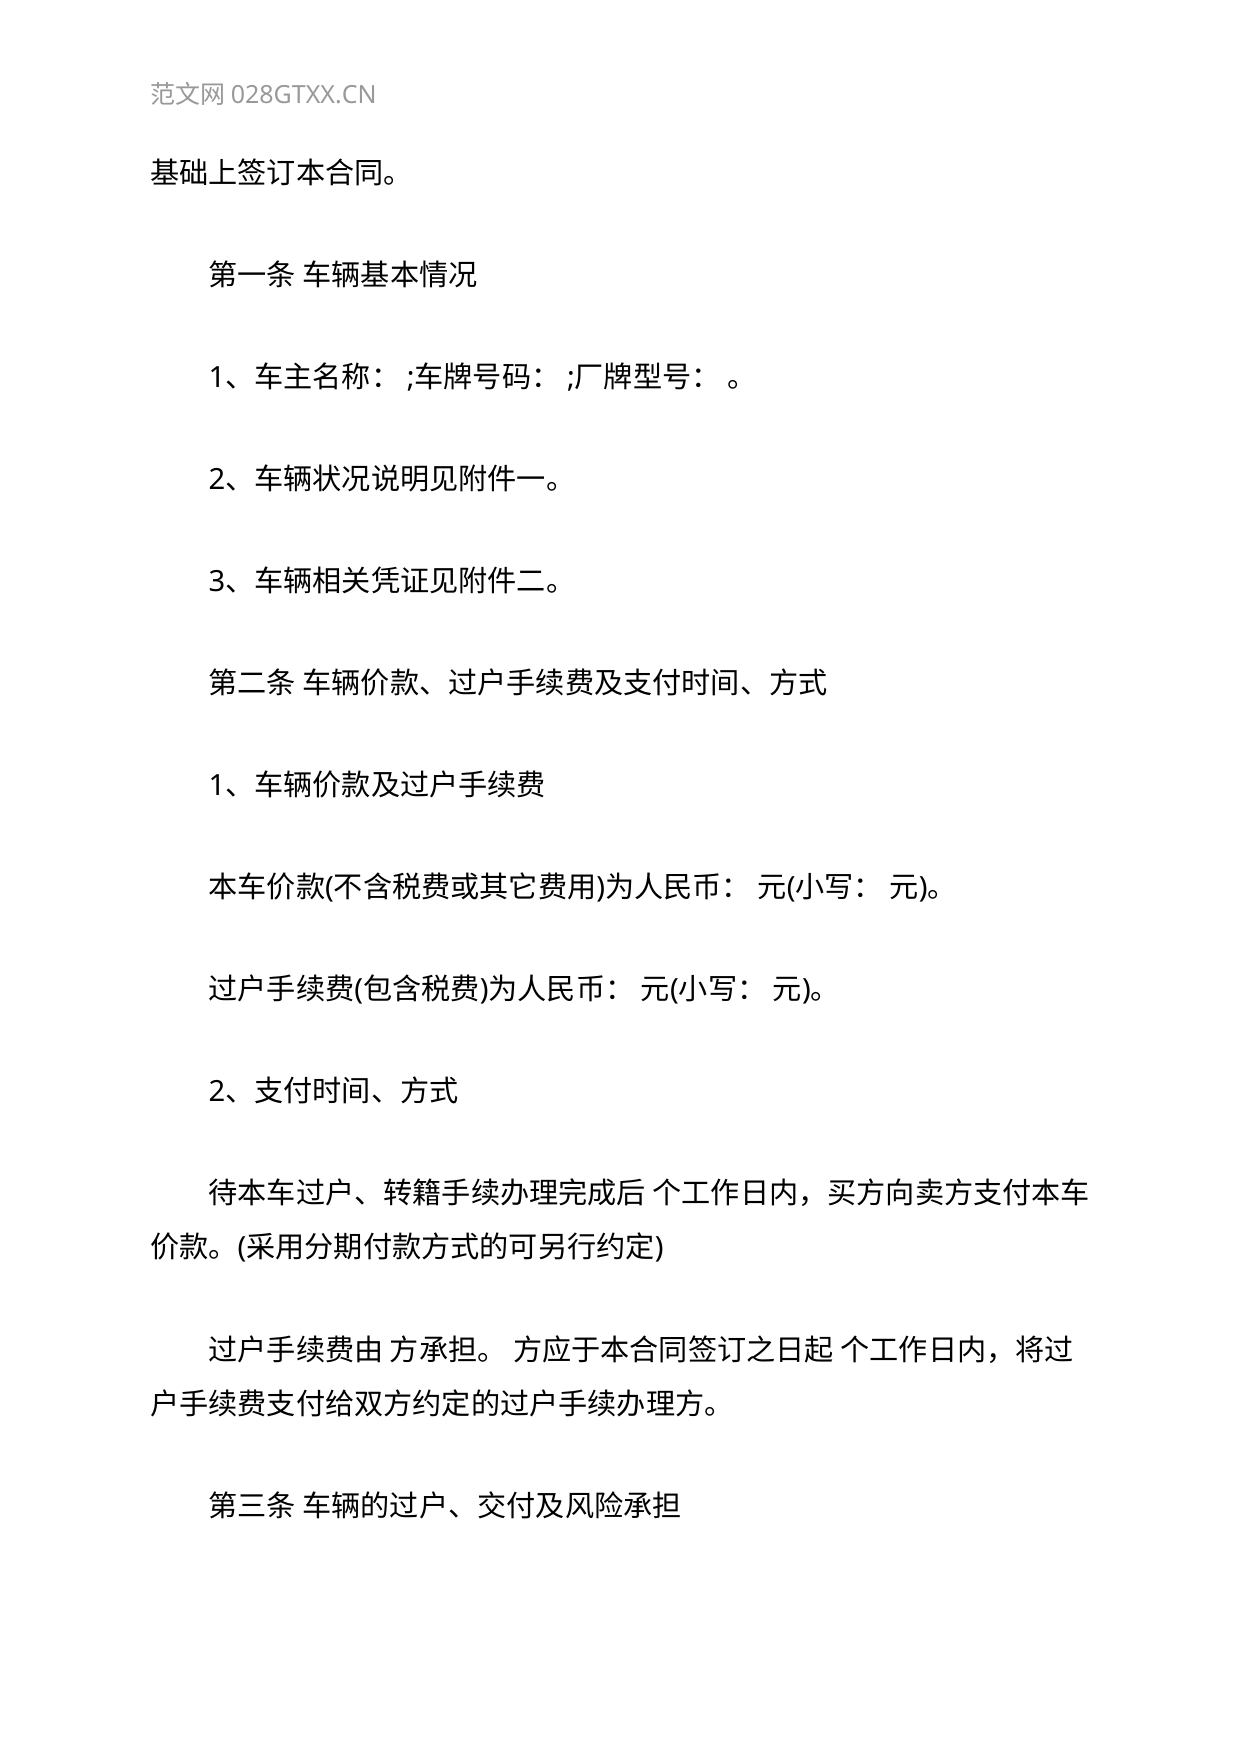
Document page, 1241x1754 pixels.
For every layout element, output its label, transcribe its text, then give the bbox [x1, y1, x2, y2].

text 过户手续费(包含税费)为人民币： 元(小写： 元)。 [150, 965, 1090, 1008]
text 本车价款(不含税费或其它费用)为人民币： 元(小写： 元)。 [150, 863, 1090, 906]
text 1、车主名称： ;车牌号码： ;厂牌型号： 。 [150, 353, 1090, 396]
text 过户手续费由 方承担。 方应于本合同签订之日起 个工作日内，将过户手续费支付给双方约定的过户手续办理方。 [150, 1326, 1090, 1423]
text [150, 150, 1090, 192]
text 3、车辆相关凭证见附件二。 [150, 557, 1090, 600]
text 第一条 车辆基本情况 [150, 252, 1090, 294]
text 第二条 车辆价款、过户手续费及支付时间、方式 [150, 659, 1090, 702]
text 2、车辆状况说明见附件一。 [150, 456, 1090, 498]
text 第三条 车辆的过户、交付及风险承担 [150, 1483, 1090, 1525]
text 待本车过户、转籍手续办理完成后 个工作日内，买方向卖方支付本车价款。(采用分期付款方式的可另行约定) [150, 1169, 1090, 1266]
text 1、车辆价款及过户手续费 [150, 761, 1090, 804]
text 2、支付时间、方式 [150, 1067, 1090, 1109]
